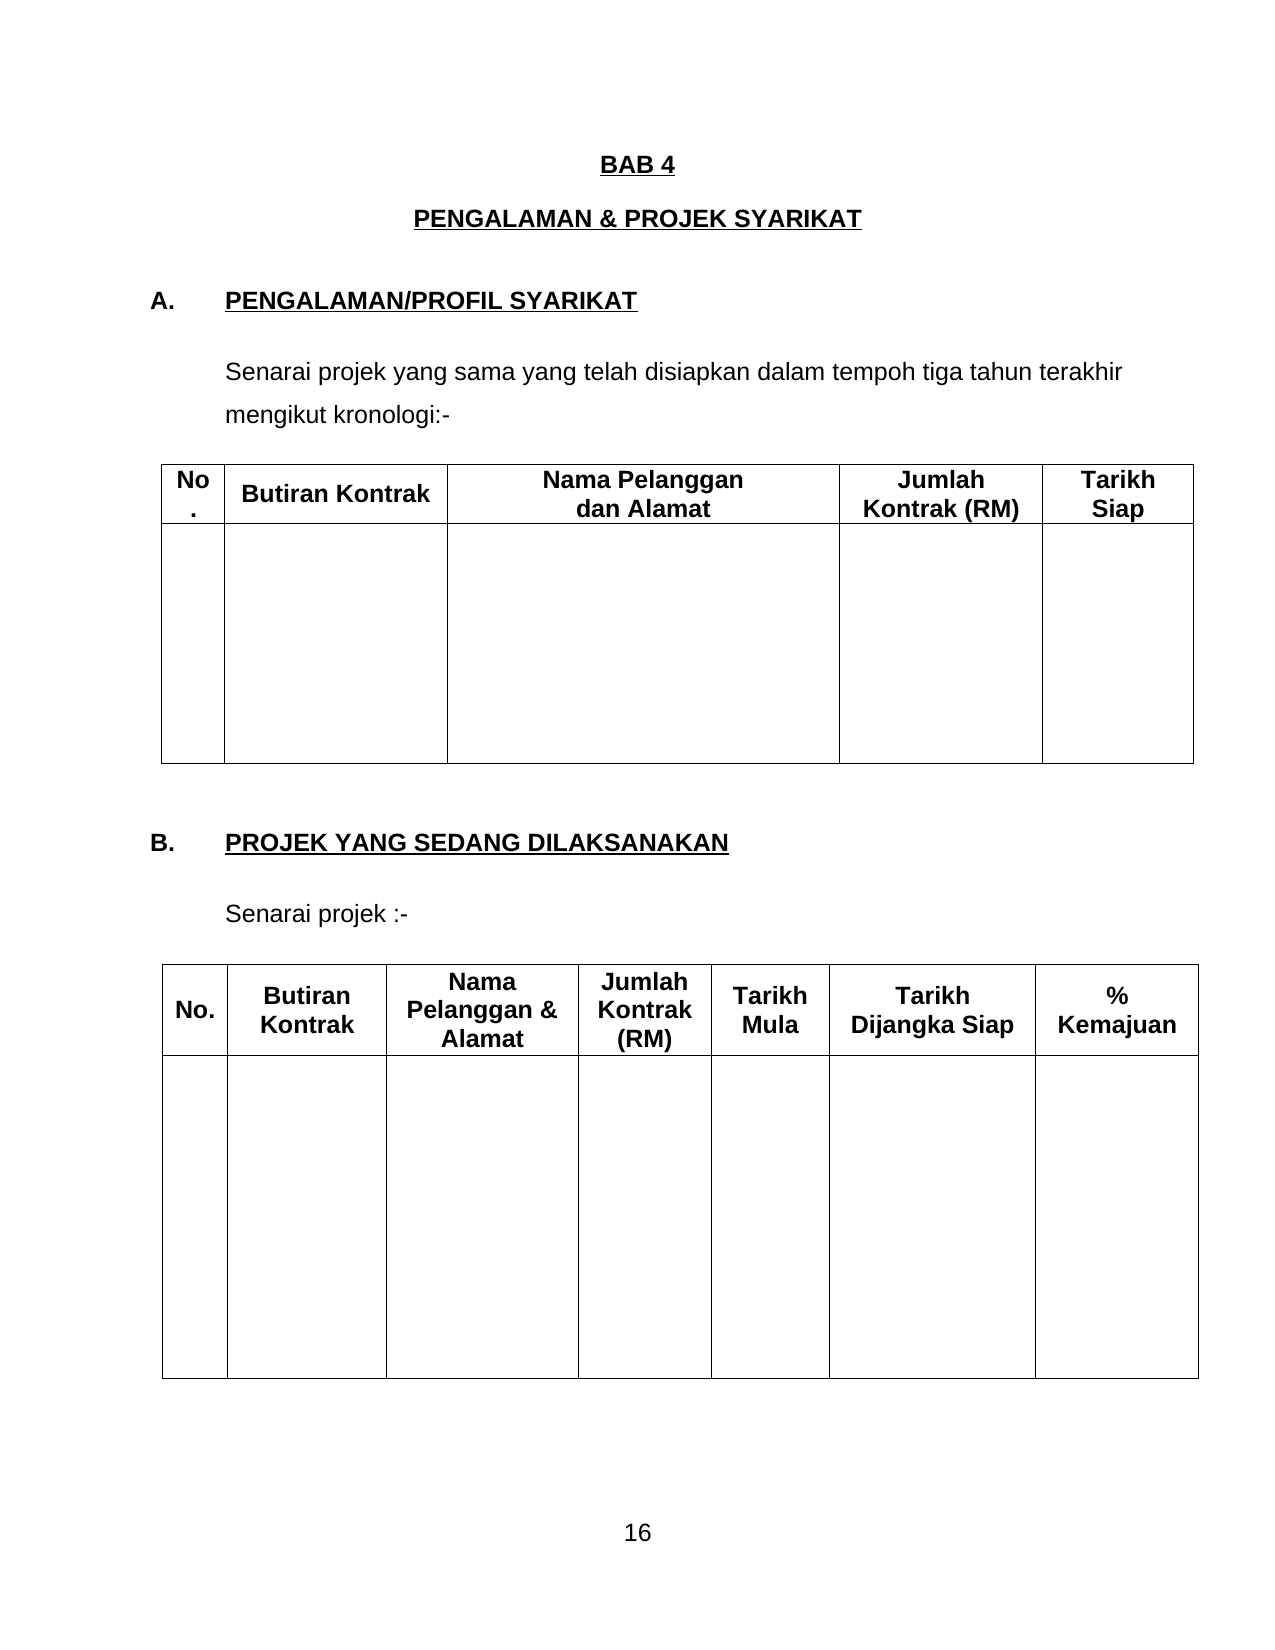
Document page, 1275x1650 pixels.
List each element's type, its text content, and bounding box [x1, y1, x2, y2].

table_header Butiran Kontrak [225, 465, 447, 522]
table_header No. [163, 965, 227, 1055]
text Senarai projek yang sama yang telah disiapkan dalam tempoh tiga tahun terakhir mengikut kronologi:- [225, 357, 1125, 429]
table_cell [840, 524, 1042, 763]
list PENGALAMAN/PROFIL SYARIKAT [150, 286, 1125, 314]
table_header Jumlah Kontrak (RM) [579, 965, 711, 1055]
table_header Jumlah Kontrak (RM) [840, 465, 1042, 522]
table_header Butiran Kontrak [228, 965, 386, 1055]
table_cell [163, 1056, 227, 1378]
table_cell [228, 1056, 386, 1378]
table_cell [162, 524, 224, 763]
table_cell [1043, 524, 1193, 763]
text PENGALAMAN & PROJEK SYARIKAT [150, 204, 1125, 233]
table_header Nama Pelanggan & Alamat [387, 965, 578, 1055]
text BAB 4 [150, 150, 1125, 179]
text Senarai projek :- [225, 899, 1125, 928]
table_cell [448, 524, 839, 763]
table_header No. [162, 465, 224, 522]
table_cell [387, 1056, 578, 1378]
table_header Tarikh Mula [712, 965, 829, 1055]
table_header Nama Pelanggan dan Alamat [448, 465, 839, 522]
list PROJEK YANG SEDANG DILAKSANAKAN [150, 828, 1125, 857]
table_header % Kemajuan [1036, 965, 1198, 1055]
table_cell [830, 1056, 1035, 1378]
table_cell [712, 1056, 829, 1378]
table_header Tarikh Dijangka Siap [830, 965, 1035, 1055]
table_cell [225, 524, 447, 763]
table_header Tarikh Siap [1043, 465, 1193, 522]
table_cell [1036, 1056, 1198, 1378]
table_cell [579, 1056, 711, 1378]
